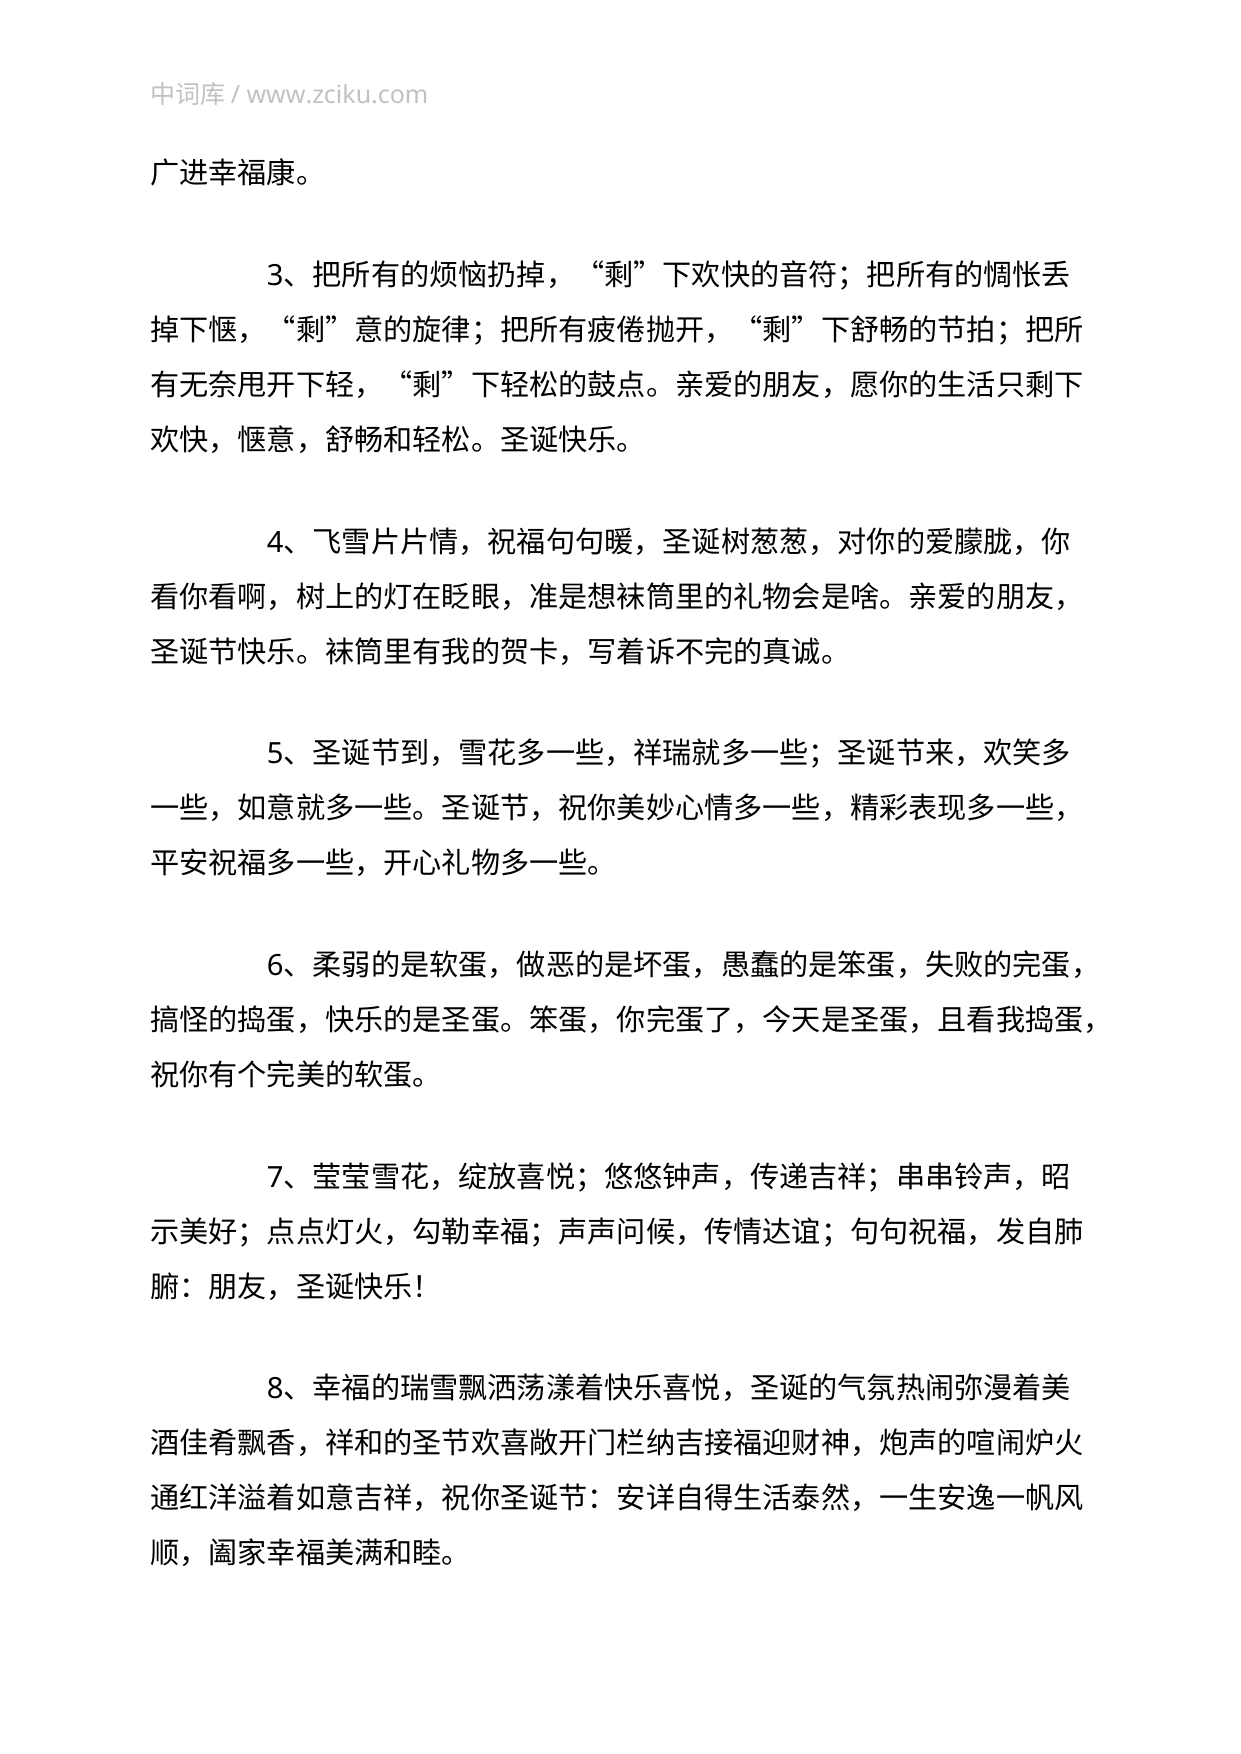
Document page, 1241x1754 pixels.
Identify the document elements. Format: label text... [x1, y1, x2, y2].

text 4、飞雪片片情，祝福句句暖，圣诞树葱葱，对你的爱朦胧，你看你看啊，树上的灯在眨眼，准是想袜筒里的礼物会是啥。亲爱的朋友，圣诞节快乐。袜筒里有我的贺卡，写着诉不完的真诚。 [150, 518, 1090, 671]
text 8、幸福的瑞雪飘洒荡漾着快乐喜悦，圣诞的气氛热闹弥漫着美酒佳肴飘香，祥和的圣节欢喜敞开门栏纳吉接福迎财神，炮声的喧闹炉火通红洋溢着如意吉祥，祝你圣诞节：安详自得生活泰然，一生安逸一帆风顺，阖家幸福美满和睦。 [150, 1365, 1090, 1572]
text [150, 150, 1090, 192]
text 5、圣诞节到，雪花多一些，祥瑞就多一些；圣诞节来，欢笑多一些，如意就多一些。圣诞节，祝你美妙心情多一些，精彩表现多一些，平安祝福多一些，开心礼物多一些。 [150, 730, 1090, 882]
text 3、把所有的烦恼扔掉，“剩”下欢快的音符；把所有的惆怅丢掉下惬，“剩”意的旋律；把所有疲倦抛开，“剩”下舒畅的节拍；把所有无奈甩开下轻，“剩”下轻松的鼓点。亲爱的朋友，愿你的生活只剩下欢快，惬意，舒畅和轻松。圣诞快乐。 [150, 252, 1090, 459]
text 7、莹莹雪花，绽放喜悦；悠悠钟声，传递吉祥；串串铃声，昭示美好；点点灯火，勾勒幸福；声声问候，传情达谊；句句祝福，发自肺腑：朋友，圣诞快乐！ [150, 1153, 1090, 1306]
text 6、柔弱的是软蛋，做恶的是坏蛋，愚蠢的是笨蛋，失败的完蛋，搞怪的捣蛋，快乐的是圣蛋。笨蛋，你完蛋了，今天是圣蛋，且看我捣蛋，祝你有个完美的软蛋。 [150, 942, 1090, 1094]
